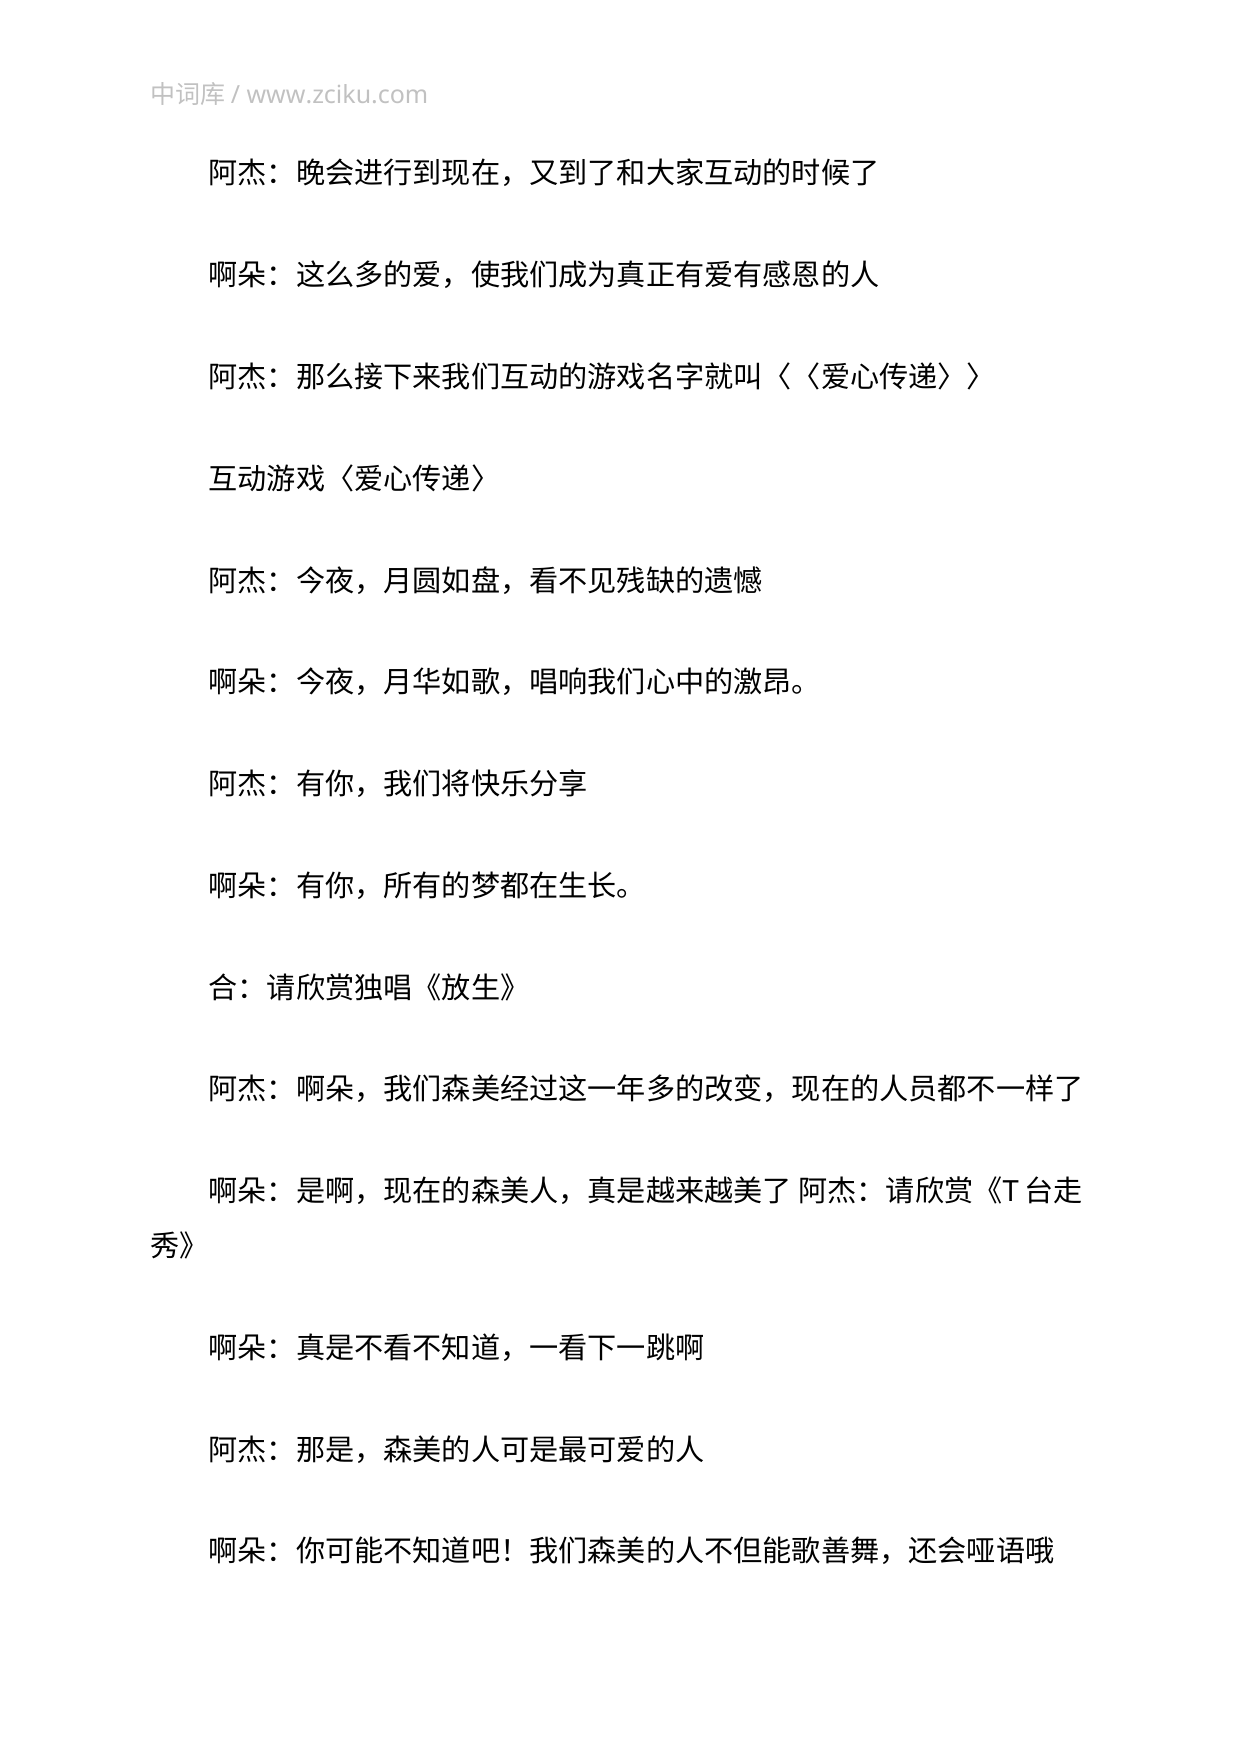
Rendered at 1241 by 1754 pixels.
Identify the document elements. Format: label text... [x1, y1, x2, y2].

text 啊朵：今夜，月华如歌，唱响我们心中的激昂。 [150, 659, 1090, 701]
text 啊朵：你可能不知道吧！我们森美的人不但能歌善舞，还会哑语哦 [150, 1528, 1090, 1570]
text 阿杰：啊朵，我们森美经过这一年多的改变，现在的人员都不一样了 [150, 1066, 1090, 1108]
text 啊朵：真是不看不知道，一看下一跳啊 [150, 1324, 1090, 1367]
text 阿杰：晚会进行到现在，又到了和大家互动的时候了 [150, 150, 1090, 192]
text 阿杰：有你，我们将快乐分享 [150, 761, 1090, 803]
text 合：请欣赏独唱《放生》 [150, 964, 1090, 1006]
text 互动游戏〈爱心传递〉 [150, 455, 1090, 498]
text 阿杰：今夜，月圆如盘，看不见残缺的遗憾 [150, 557, 1090, 599]
text 阿杰：那是，森美的人可是最可爱的人 [150, 1426, 1090, 1468]
text 啊朵：这么多的爱，使我们成为真正有爱有感恩的人 [150, 252, 1090, 294]
text 阿杰：那么接下来我们互动的游戏名字就叫〈〈爱心传递〉〉 [150, 353, 1090, 396]
text 啊朵：有你，所有的梦都在生长。 [150, 862, 1090, 905]
text 啊朵：是啊，现在的森美人，真是越来越美了 阿杰：请欣赏《T台走秀》 [150, 1168, 1090, 1265]
